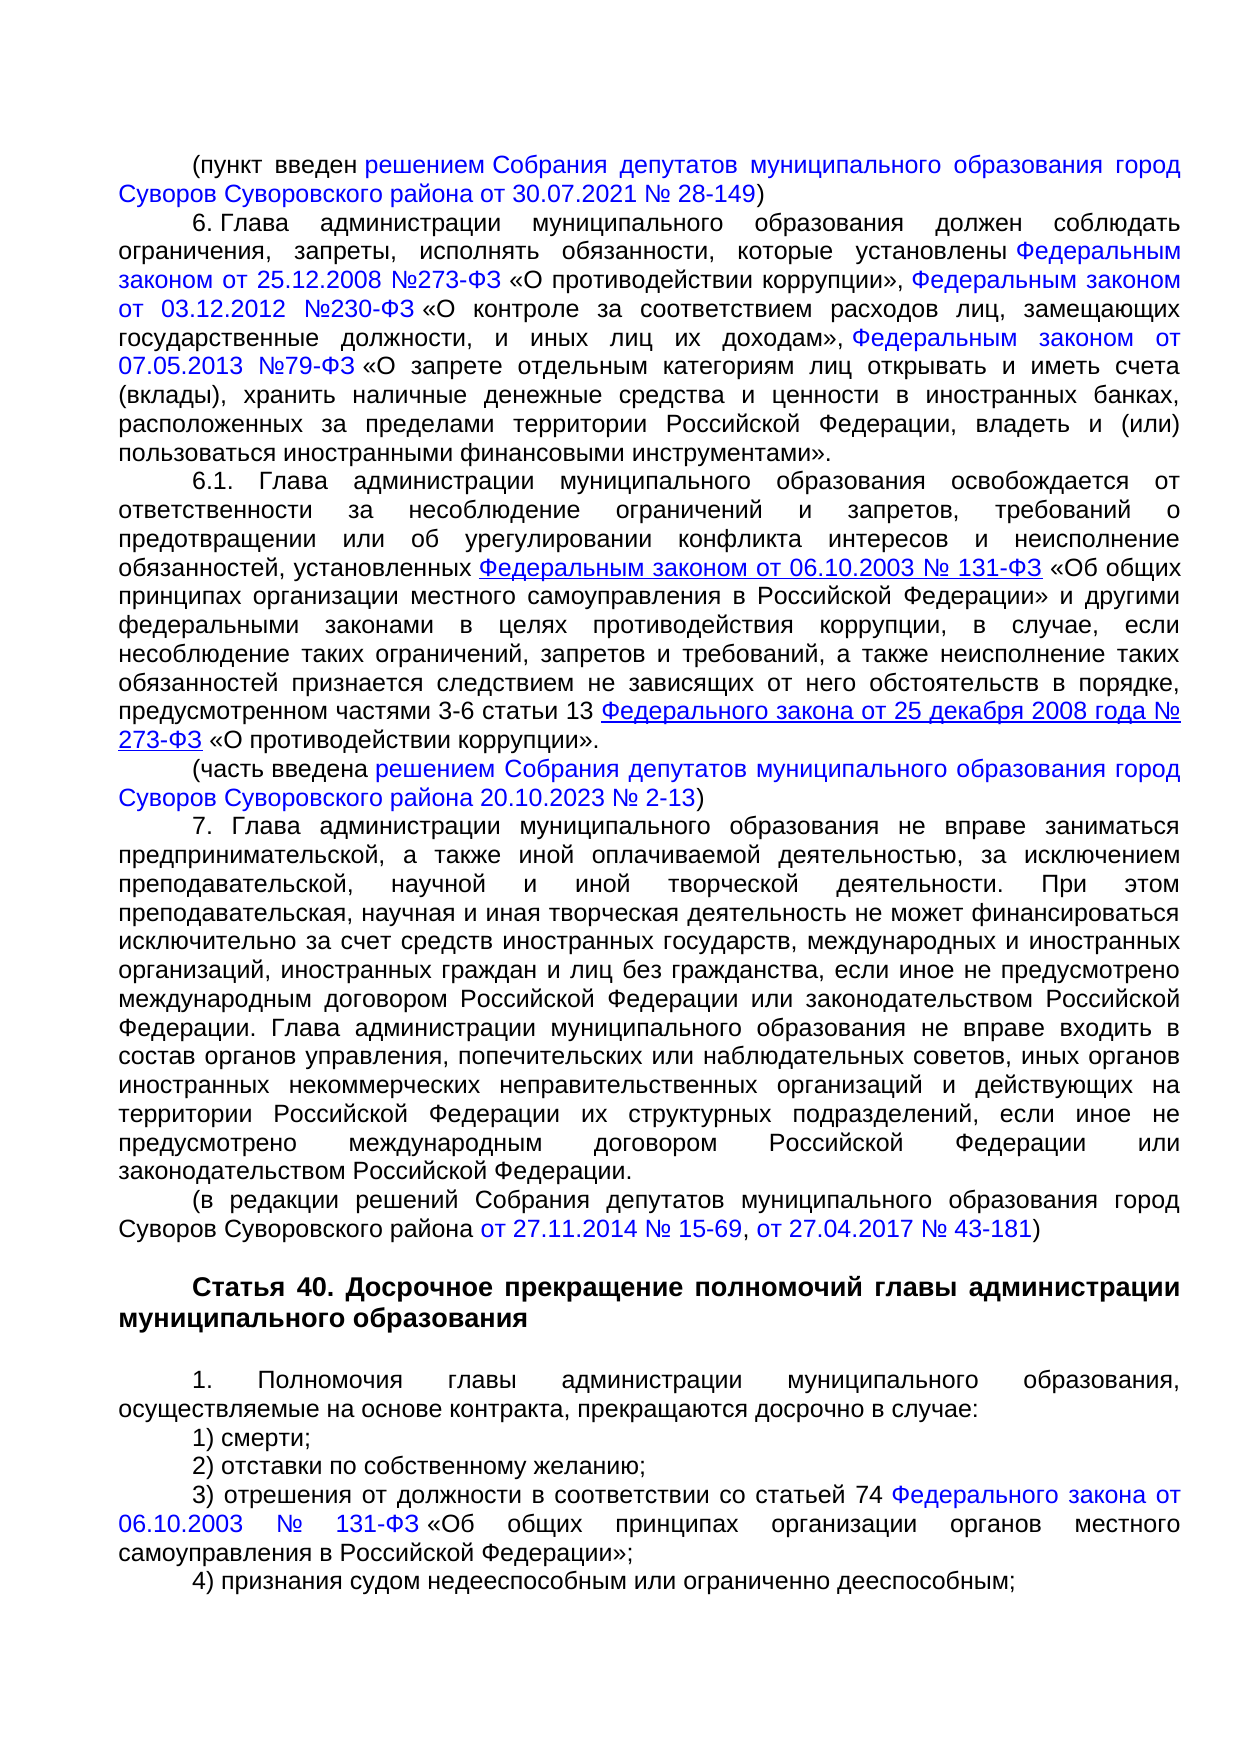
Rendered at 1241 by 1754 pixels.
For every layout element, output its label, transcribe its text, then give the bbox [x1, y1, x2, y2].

text 3) отрешения от должности в соответствии со статьей 74 Федерального закона от 06.10.2003 № 131-ФЗ «Об общих принципах организации органов местного самоуправления в Российской Федерации»; [118, 1480, 1181, 1566]
text (часть введена решением Собрания депутатов муниципального образования город Суворов Суворовского района 20.10.2023 № 2-13) [118, 754, 1181, 811]
text 4) признания судом недееспособным или ограниченно дееспособным; [118, 1566, 1181, 1595]
text 1. Полномочия главы администрации муниципального образования, осуществляемые на основе контракта, прекращаются досрочно в случае: [118, 1365, 1181, 1422]
text 6. Глава администрации муниципального образования должен соблюдать ограничения, запреты, исполнять обязанности, которые установлены Федеральным законом от 25.12.2008 №273-ФЗ «О противодействии коррупции», Федеральным законом от 03.12.2012 №230-ФЗ «О контроле за соответствием расходов лиц, замещающих государственные должности, и иных лиц их доходам», Федеральным законом от 07.05.2013 №79-ФЗ «О запрете отдельным категориям лиц открывать и иметь счета (вклады), хранить наличные денежные средства и ценности в иностранных банках, расположенных за пределами территории Российской Федерации, владеть и (или) пользоваться иностранными финансовыми инструментами». [118, 207, 1181, 466]
text 1) смерти; [118, 1422, 1181, 1451]
text Статья 40. Досрочное прекращение полномочий главы администрации муниципального образования [118, 1271, 1181, 1334]
text (пункт введен решением Собрания депутатов муниципального образования город Суворов Суворовского района от 30.07.2021 № 28-149) [118, 150, 1181, 207]
text (в редакции решений Собрания депутатов муниципального образования город Суворов Суворовского района от 27.11.2014 № 15-69, от 27.04.2017 № 43-181) [118, 1185, 1181, 1242]
text 6.1. Глава администрации муниципального образования освобождается от ответственности за несоблюдение ограничений и запретов, требований о предотвращении или об урегулировании конфликта интересов и неисполнение обязанностей, установленных Федеральным законом от 06.10.2003 № 131-ФЗ «Об общих принципах организации местного самоуправления в Российской Федерации» и другими федеральными законами в целях противодействия коррупции, в случае, если несоблюдение таких ограничений, запретов и требований, а также неисполнение таких обязанностей признается следствием не зависящих от него обстоятельств в порядке, предусмотренном частями 3-6 статьи 13 Федерального закона от 25 декабря 2008 года № 273-ФЗ «О противодействии коррупции». [118, 466, 1181, 754]
text 7. Глава администрации муниципального образования не вправе заниматься предпринимательской, а также иной оплачиваемой деятельностью, за исключением преподавательской, научной и иной творческой деятельности. При этом преподавательская, научная и иная творческая деятельность не может финансироваться исключительно за счет средств иностранных государств, международных и иностранных организаций, иностранных граждан и лиц без гражданства, если иное не предусмотрено международным договором Российской Федерации или законодательством Российской Федерации. Глава администрации муниципального образования не вправе входить в состав органов управления, попечительских или наблюдательных советов, иных органов иностранных некоммерческих неправительственных организаций и действующих на территории Российской Федерации их структурных подразделений, если иное не предусмотрено международным договором Российской Федерации или законодательством Российской Федерации. [118, 811, 1181, 1185]
text 2) отставки по собственному желанию; [118, 1451, 1181, 1480]
